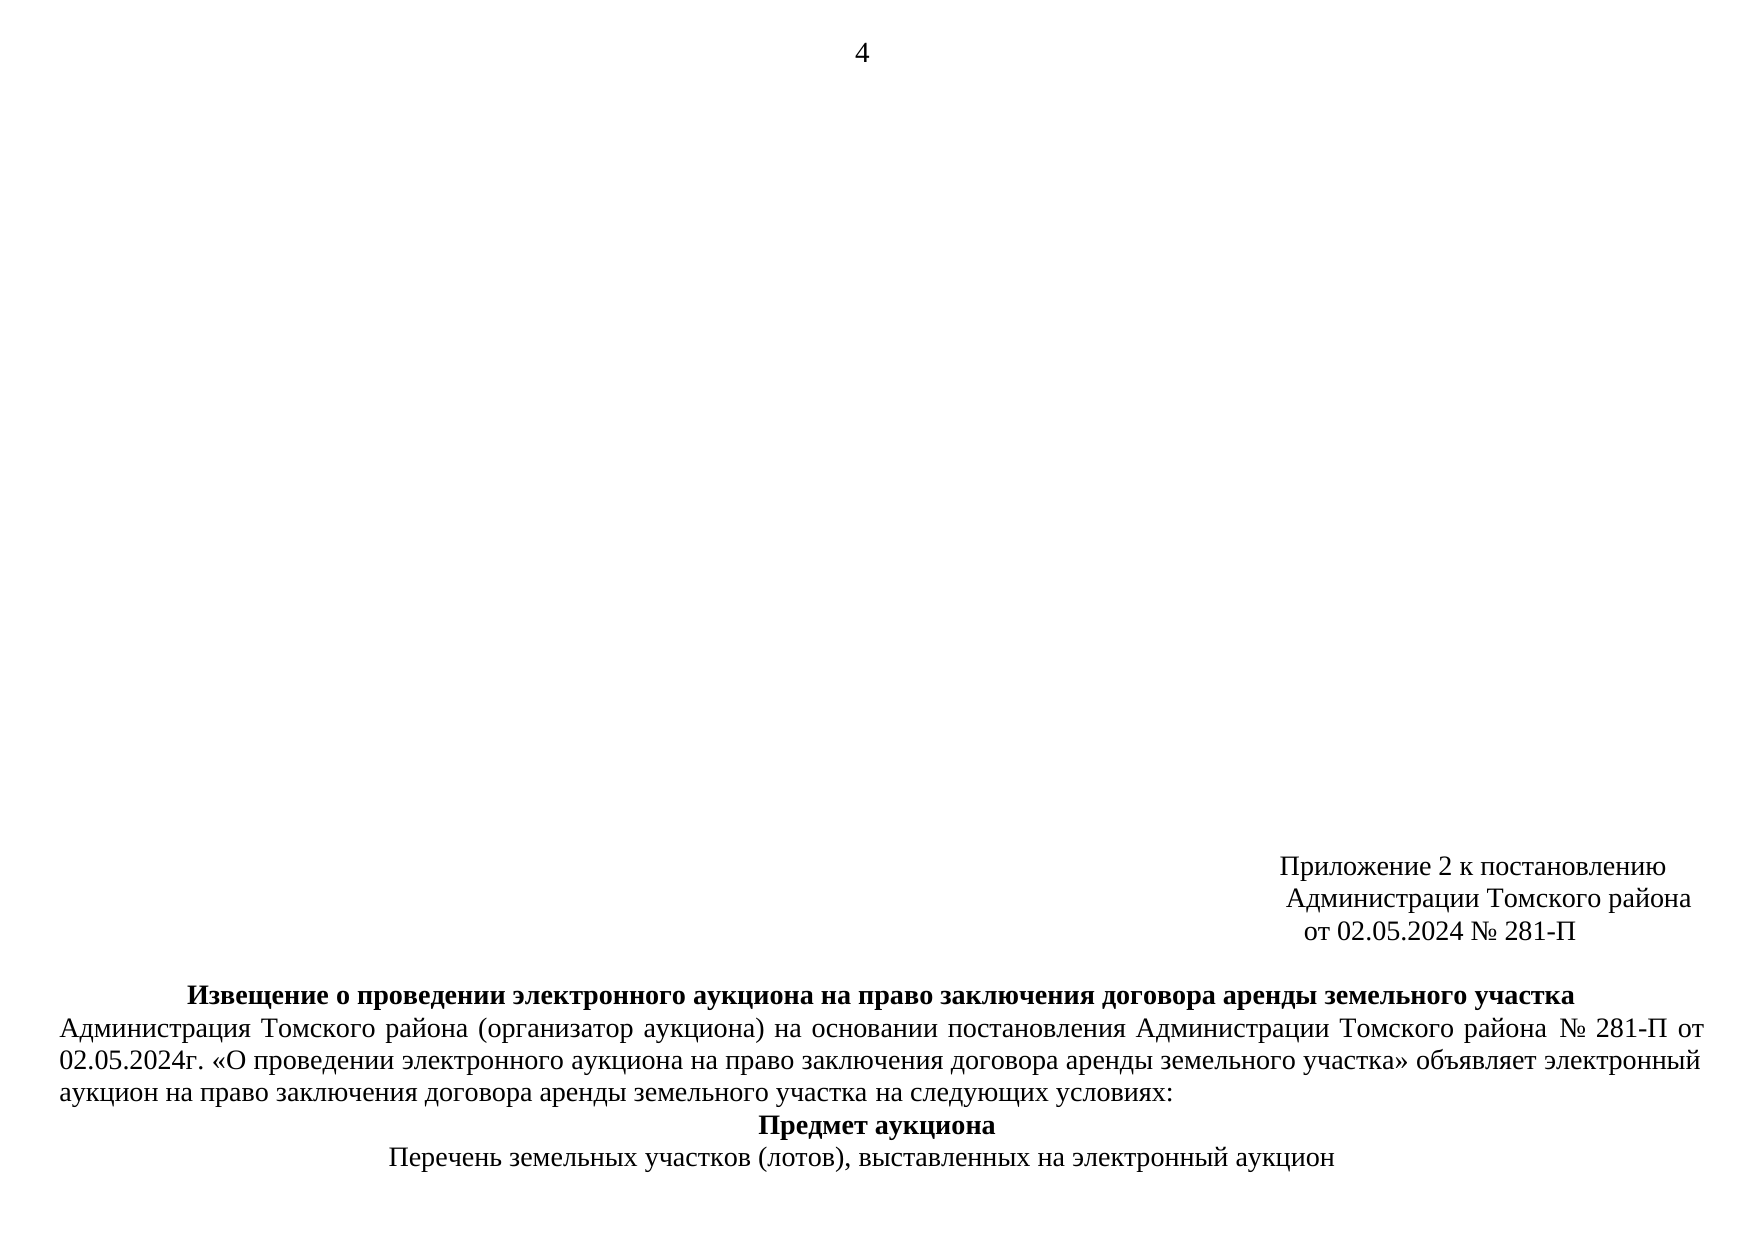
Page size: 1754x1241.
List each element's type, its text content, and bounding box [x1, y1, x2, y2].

text Приложение 2 к постановлению [59, 849, 1692, 881]
text Извещение о проведении электронного аукциона на право заключения договора аренды земельного участка [59, 978, 1704, 1011]
text от 02.05.2024 № 281-П [0, 913, 1736, 946]
text Перечень земельных участков (лотов), выставленных на электронный аукцион [0, 1140, 1724, 1173]
text Предмет аукциона [29, 1108, 1724, 1140]
text Администрации Томского района [59, 881, 1692, 913]
text Администрация Томского района (организатор аукциона) на основании постановления Администрации Томского района № 281-П от 02.05.2024г. «О проведении электронного аукциона на право заключения договора аренды земельного участка» объявляет электронный аукцион на право заключения договора аренды земельного участка на следующих условиях: [59, 1011, 1704, 1108]
